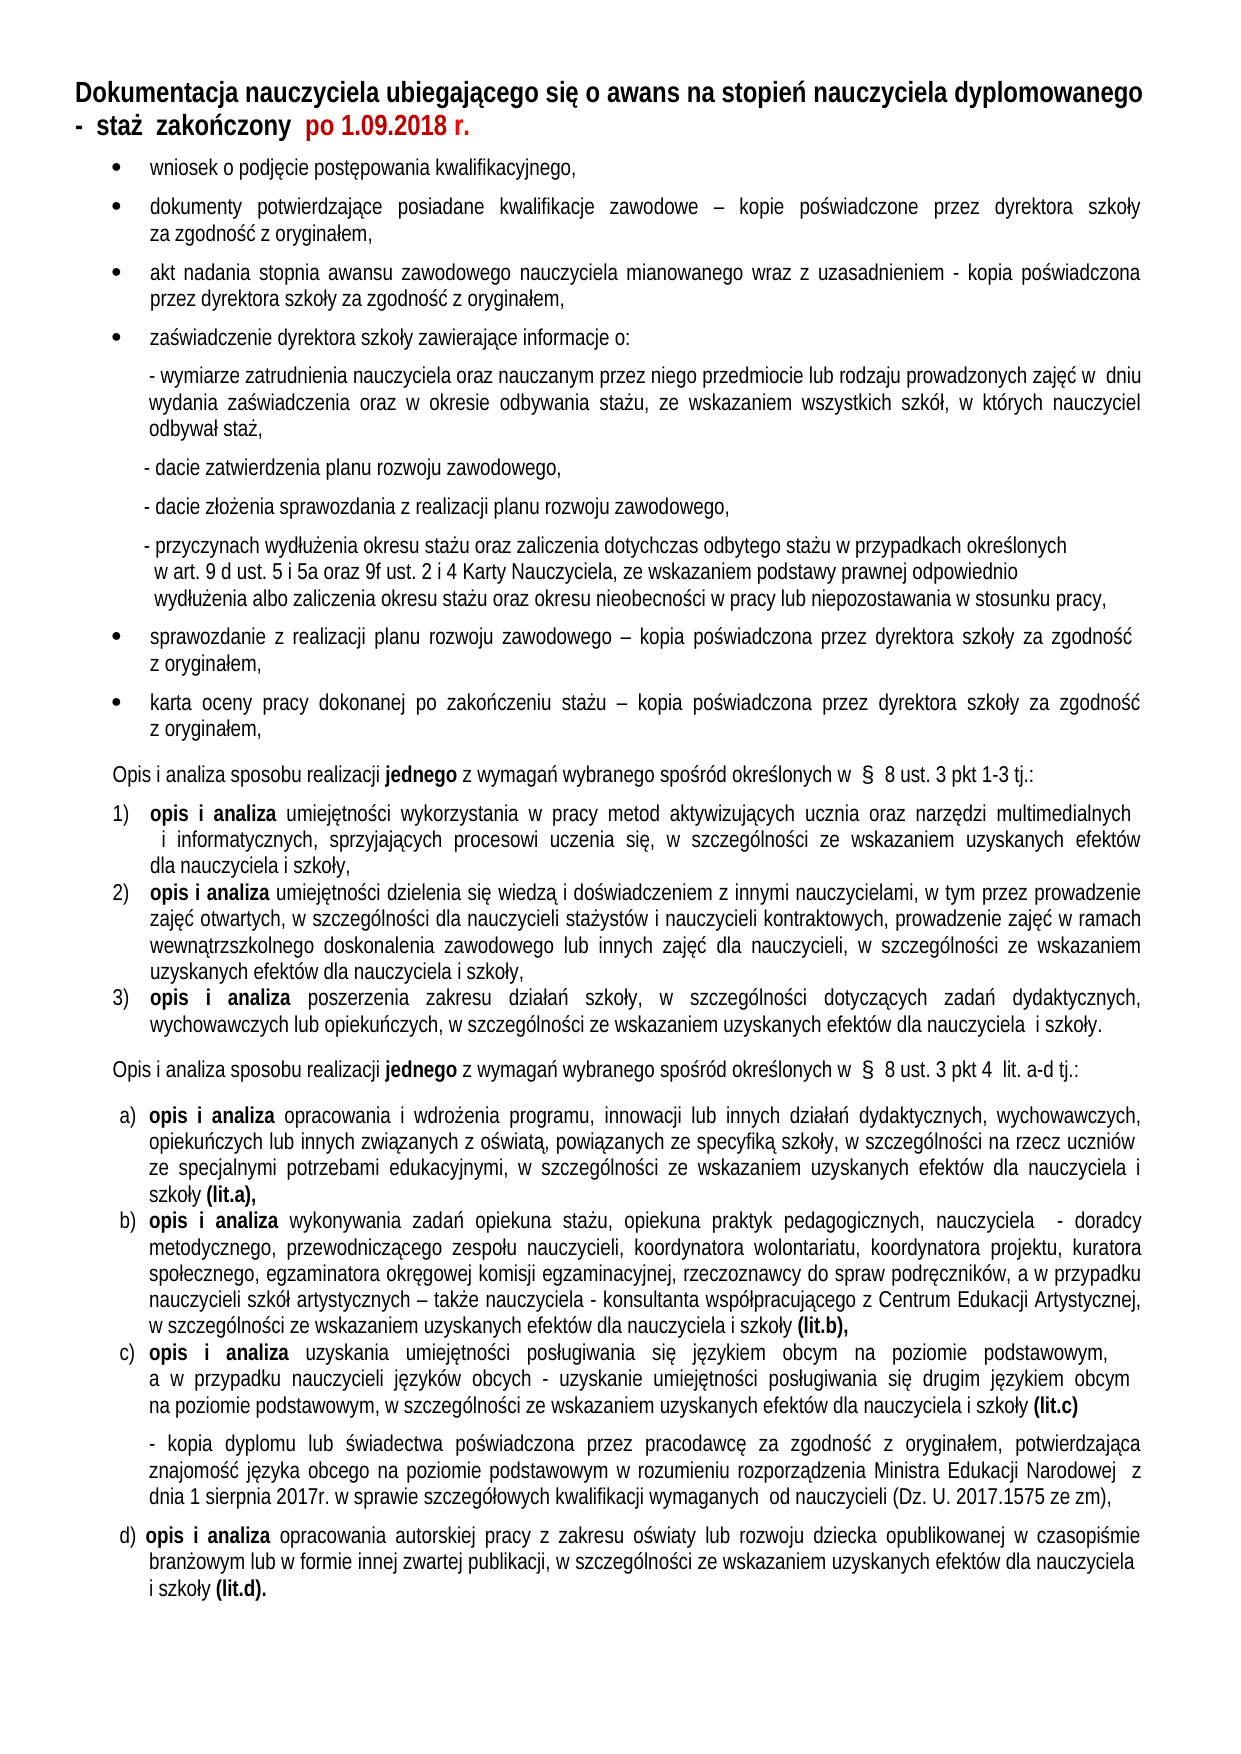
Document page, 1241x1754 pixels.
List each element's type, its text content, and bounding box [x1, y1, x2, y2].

list opis i analiza opracowania i wdrożenia programu, innowacji lub innych działań dydaktycznych, wychowawczych, opiekuńczych lub innych związanych z oświatą, powiązanych ze specyfiką szkoły, w szczególności na rzecz uczniów ze specjalnymi potrzebami edukacyjnymi, w szczególności ze wskazaniem uzyskanych efektów dla nauczyciela i szkoły (lit.a), [119, 1102, 1142, 1207]
list dokumenty potwierdzające posiadane kwalifikacje zawodowe – kopie poświadczone przez dyrektora szkoły za zgodność z oryginałem, [112, 193, 1142, 246]
text - kopia dyplomu lub świadectwa poświadczona przez pracodawcę za zgodność z oryginałem, potwierdzająca znajomość języka obcego na poziomie podstawowym w rozumieniu rozporządzenia Ministra Edukacji Narodowej z dnia 1 sierpnia 2017r. w sprawie szczegółowych kwalifikacji wymaganych od nauczycieli (Dz. U. 2017.1575 ze zm), [149, 1430, 1142, 1509]
list wniosek o podjęcie postępowania kwalifikacyjnego, [112, 154, 1142, 181]
list zaświadczenie dyrektora szkoły zawierające informacje o: [112, 324, 1142, 350]
list opis i analiza umiejętności dzielenia się wiedzą i doświadczeniem z innymi nauczycielami, w tym przez prowadzenie zajęć otwartych, w szczególności dla nauczycieli stażystów i nauczycieli kontraktowych, prowadzenie zajęć w ramach wewnątrzszkolnego doskonalenia zawodowego lub innych zajęć dla nauczycieli, w szczególności ze wskazaniem uzyskanych efektów dla nauczyciela i szkoły, [112, 879, 1142, 984]
list karta oceny pracy dokonanej po zakończeniu stażu – kopia poświadczona przez dyrektora szkoły za zgodność z oryginałem, [112, 688, 1142, 741]
text d) opis i analiza opracowania autorskiej pracy z zakresu oświaty lub rozwoju dziecka opublikowanej w czasopiśmie branżowym lub w formie innej zwartej publikacji, w szczególności ze wskazaniem uzyskanych efektów dla nauczyciela i szkoły (lit.d). [119, 1522, 1142, 1601]
text - dacie zatwierdzenia planu rozwoju zawodowego, [112, 454, 1142, 480]
text Dokumentacja nauczyciela ubiegającego się o awans na stopień nauczyciela dyplomowanego - staż zakończony po 1.09.2018 r. [75, 75, 1165, 142]
list sprawozdanie z realizacji planu rozwoju zawodowego – kopia poświadczona przez dyrektora szkoły za zgodność z oryginałem, [112, 623, 1142, 676]
text - dacie złożenia sprawozdania z realizacji planu rozwoju zawodowego, [112, 493, 1142, 519]
text - wymiarze zatrudnienia nauczyciela oraz nauczanym przez niego przedmiocie lub rodzaju prowadzonych zajęć w dniu wydania zaświadczenia oraz w okresie odbywania stażu, ze wskazaniem wszystkich szkół, w których nauczyciel odbywał staż, [149, 362, 1142, 442]
list akt nadania stopnia awansu zawodowego nauczyciela mianowanego wraz z uzasadnieniem - kopia poświadczona przez dyrektora szkoły za zgodność z oryginałem, [112, 258, 1142, 311]
list opis i analiza umiejętności wykorzystania w pracy metod aktywizujących ucznia oraz narzędzi multimedialnych i informatycznych, sprzyjających procesowi uczenia się, w szczególności ze wskazaniem uzyskanych efektów dla nauczyciela i szkoły, [112, 800, 1142, 879]
text - przyczynach wydłużenia okresu stażu oraz zaliczenia dotychczas odbytego stażu w przypadkach określonych w art. 9 d ust. 5 i 5a oraz 9f ust. 2 i 4 Karty Nauczyciela, ze wskazaniem podstawy prawnej odpowiednio wydłużenia albo zaliczenia okresu stażu oraz okresu nieobecności w pracy lub niepozostawania w stosunku pracy, [112, 532, 1142, 611]
list opis i analiza uzyskania umiejętności posługiwania się językiem obcym na poziomie podstawowym, a w przypadku nauczycieli języków obcych - uzyskanie umiejętności posługiwania się drugim językiem obcym na poziomie podstawowym, w szczególności ze wskazaniem uzyskanych efektów dla nauczyciela i szkoły (lit.c) [119, 1339, 1142, 1418]
list opis i analiza wykonywania zadań opiekuna stażu, opiekuna praktyk pedagogicznych, nauczyciela - doradcy metodycznego, przewodniczącego zespołu nauczycieli, koordynatora wolontariatu, koordynatora projektu, kuratora społecznego, egzaminatora okręgowej komisji egzaminacyjnej, rzeczoznawcy do spraw podręczników, a w przypadku nauczycieli szkół artystycznych – także nauczyciela - konsultanta współpracującego z Centrum Edukacji Artystycznej, w szczególności ze wskazaniem uzyskanych efektów dla nauczyciela i szkoły (lit.b), [119, 1207, 1142, 1339]
list opis i analiza poszerzenia zakresu działań szkoły, w szczególności dotyczących zadań dydaktycznych, wychowawczych lub opiekuńczych, w szczególności ze wskazaniem uzyskanych efektów dla nauczyciela i szkoły. [112, 984, 1142, 1037]
text Opis i analiza sposobu realizacji jednego z wymagań wybranego spośród określonych w § 8 ust. 3 pkt 1-3 tj.: [112, 761, 1142, 787]
text Opis i analiza sposobu realizacji jednego z wymagań wybranego spośród określonych w § 8 ust. 3 pkt 4 lit. a-d tj.: [112, 1056, 1142, 1082]
